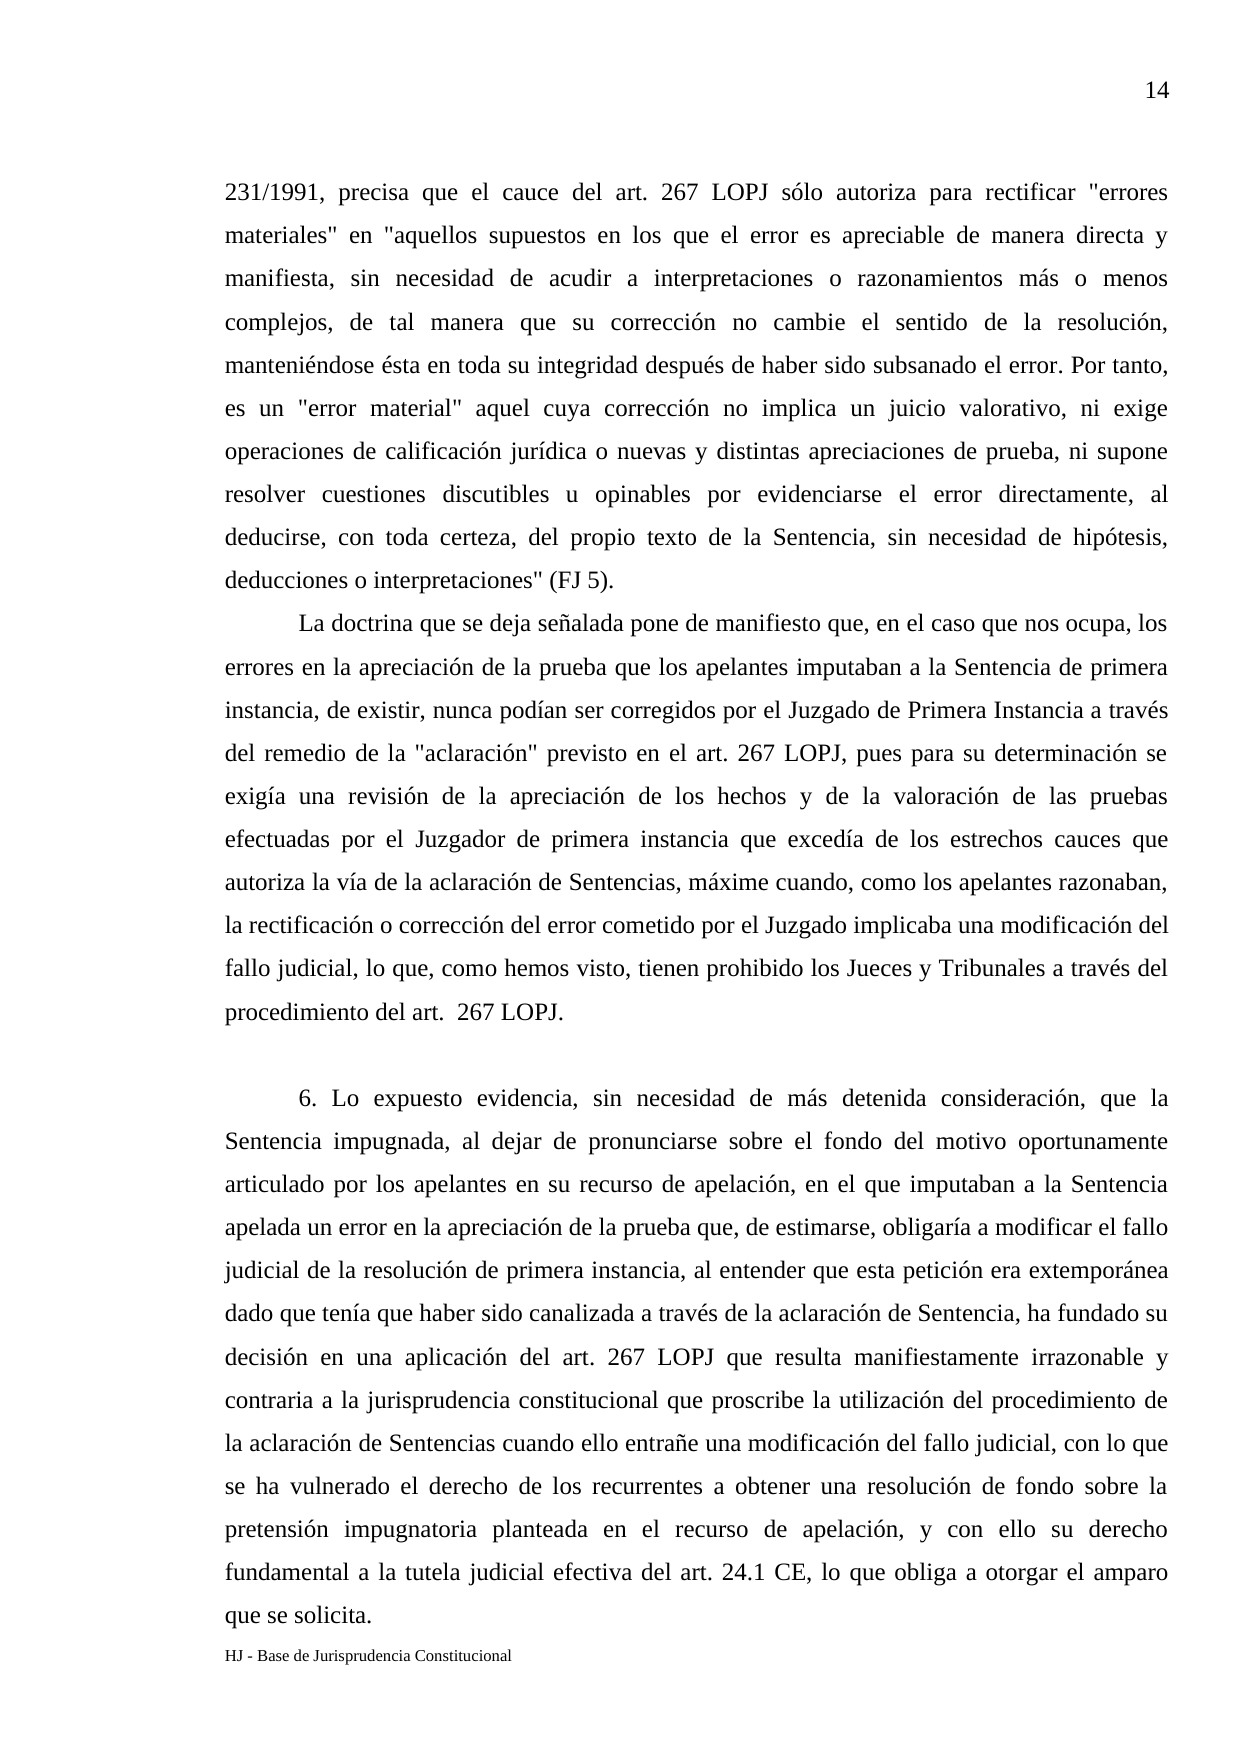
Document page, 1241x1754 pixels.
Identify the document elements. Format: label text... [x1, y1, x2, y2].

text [224, 177, 1169, 594]
text 6. Lo expuesto evidencia, sin necesidad de más detenida consideración, que la Sentencia impugnada, al dejar de pronunciarse sobre el fondo del motivo oportunamente articulado por los apelantes en su recurso de apelación, en el que imputaban a la Sentencia apelada un error en la apreciación de la prueba que, de estimarse, obligaría a modificar el fallo judicial de la resolución de primera instancia, al entender que esta petición era extemporánea dado que tenía que haber sido canalizada a través de la aclaración de Sentencia, ha fundado su decisión en una aplicación del art. 267 LOPJ que resulta manifiestamente irrazonable y contraria a la jurisprudencia constitucional que proscribe la utilización del procedimiento de la aclaración de Sentencias cuando ello entrañe una modificación del fallo judicial, con lo que se ha vulnerado el derecho de los recurrentes a obtener una resolución de fondo sobre la pretensión impugnatoria planteada en el recurso de apelación, y con ello su derecho fundamental a la tutela judicial efectiva del art. 24.1 CE, lo que obliga a otorgar el amparo que se solicita. [224, 1083, 1169, 1629]
text La doctrina que se deja señalada pone de manifiesto que, en el caso que nos ocupa, los errores en la apreciación de la prueba que los apelantes imputaban a la Sentencia de primera instancia, de existir, nunca podían ser corregidos por el Juzgado de Primera Instancia a través del remedio de la "aclaración" previsto en el art. 267 LOPJ, pues para su determinación se exigía una revisión de la apreciación de los hechos y de la valoración de las pruebas efectuadas por el Juzgador de primera instancia que excedía de los estrechos cauces que autoriza la vía de la aclaración de Sentencias, máxime cuando, como los apelantes razonaban, la rectificación o corrección del error cometido por el Juzgado implicaba una modificación del fallo judicial, lo que, como hemos visto, tienen prohibido los Jueces y Tribunales a través del procedimiento del art. 267 LOPJ. [224, 608, 1169, 1025]
